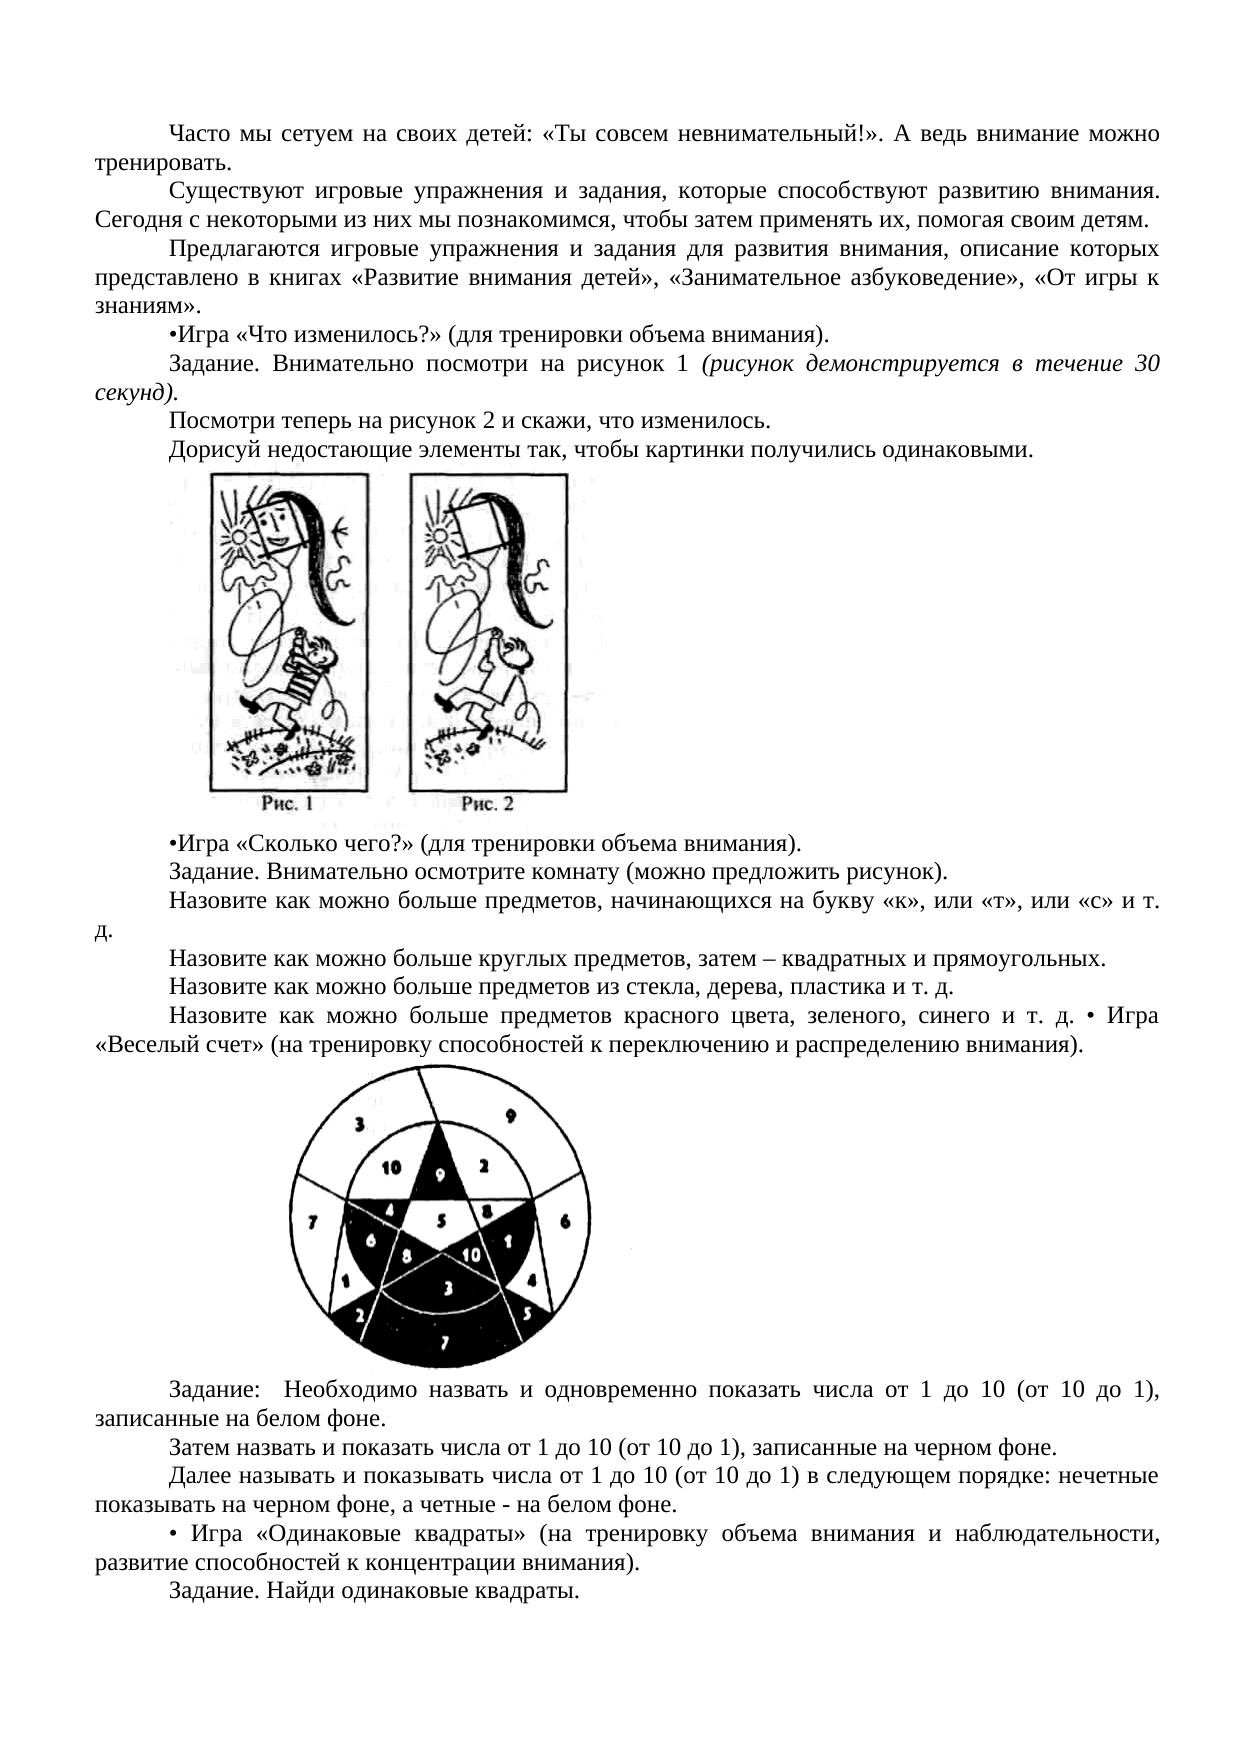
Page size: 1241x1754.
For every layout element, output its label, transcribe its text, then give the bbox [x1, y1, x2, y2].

text Затем назвать и показать числа от 1 до 10 (от 10 до 1), записанные на черном фоне. [94, 1432, 1161, 1461]
text Далее называть и показывать числа от 1 до 10 (от 10 до 1) в следующем порядке: нечетные показывать на черном фоне, а четные - на белом фоне. [94, 1461, 1161, 1518]
text Назовите как можно больше круглых предметов, затем – квадратных и прямоугольных. [94, 943, 1161, 971]
text Задание: Необходимо назвать и одновременно показать числа от 1 до 10 (от 10 до 1), записанные на белом фоне. [94, 1374, 1161, 1432]
text •Игра «Сколько чего?» (для тренировки объема внимания). [94, 828, 1161, 856]
text Часто мы сетуем на своих детей: «Ты совсем невнимательный!». А ведь внимание можно тренировать. [94, 118, 1161, 176]
text • Игра «Одинаковые квадраты» (на тренировку объема внимания и наблюдательности, развитие способностей к концентрации внимания). [94, 1518, 1161, 1576]
text Задание. Внимательно осмотрите комнату (можно предложить рисунок). [94, 856, 1161, 885]
text Существуют игровые упражнения и задания, которые способствуют развитию внимания. Сегодня с некоторыми из них мы познакомимся, чтобы затем применять их, помогая своим детям. [94, 176, 1161, 233]
text Задание. Найди одинаковые квадраты. [94, 1576, 1161, 1604]
text Назовите как можно больше предметов красного цвета, зеленого, синего и т. д. • Игра «Веселый счет» (на тренировку способностей к переключению и распределению внимания). [94, 1000, 1161, 1058]
text Предлагаются игровые упражнения и задания для развития внимания, описание которых представлено в книгах «Развитие внимания детей», «Занимательное азбуковедение», «От игры к знаниям». [94, 233, 1161, 319]
text Назовите как можно больше предметов из стекла, дерева, пластика и т. д. [94, 971, 1161, 1000]
text Назовите как можно больше предметов, начинающихся на букву «к», или «т», или «с» и т. д. [94, 885, 1161, 943]
text Посмотри теперь на рисунок 2 и скажи, что изменилось. [94, 406, 1161, 434]
text •Игра «Что изменилось?» (для тренировки объема внимания). [94, 319, 1161, 348]
text Задание. Внимательно посмотри на рисунок 1 (рисунок демонстрируется в течение 30 секунд). [94, 348, 1161, 406]
text Дорисуй недостающие элементы так, чтобы картинки получились одинаковыми. [94, 434, 1161, 463]
